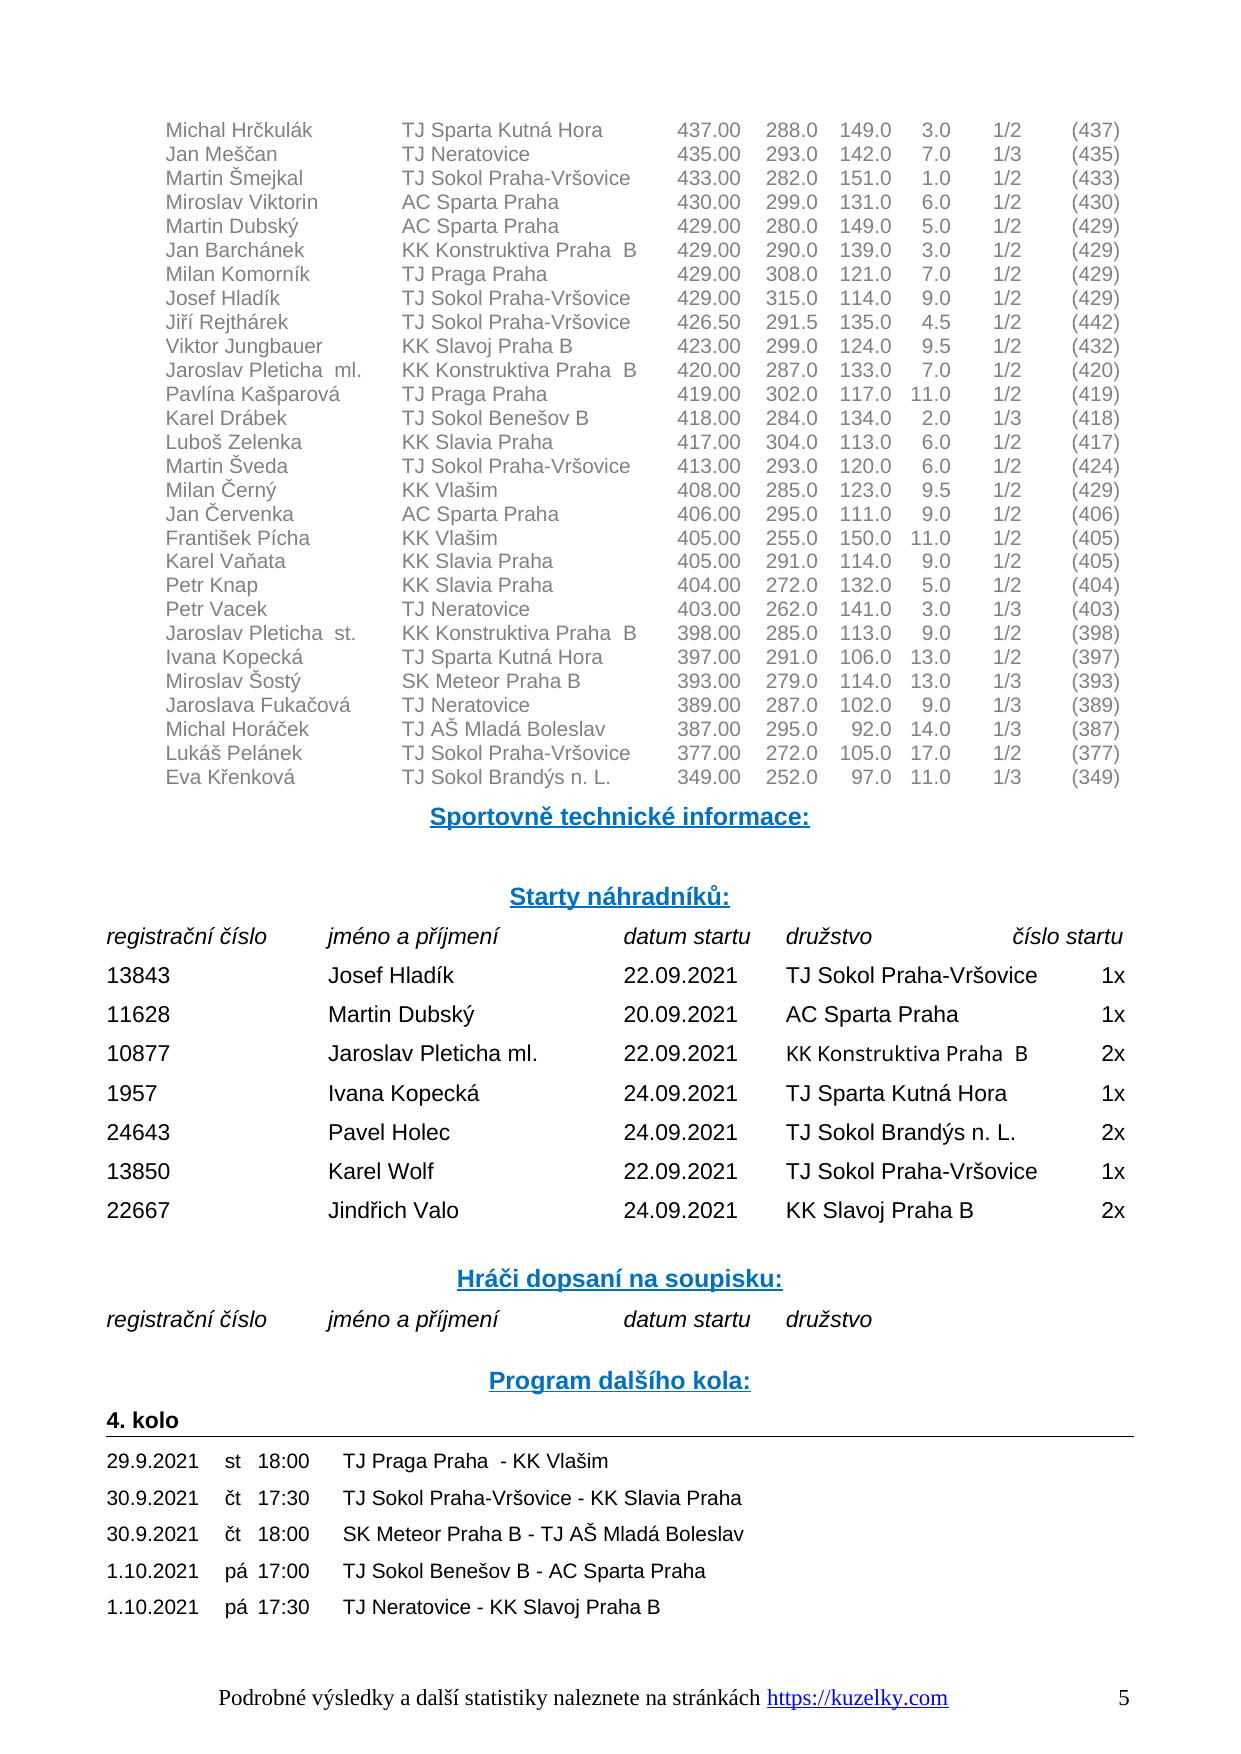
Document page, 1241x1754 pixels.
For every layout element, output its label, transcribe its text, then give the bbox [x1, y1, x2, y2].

text Sportovně technické informace: [94, 801, 1145, 830]
text Jaroslava Fukačová TJ Neratovice 389.00 287.0 102.0 9.0 1/3 (389) [106, 693, 1134, 717]
text Karel Vaňata KK Slavia Praha 405.00 291.0 114.0 9.0 1/2 (405) [106, 549, 1134, 573]
text 4. kolo [106, 1407, 1134, 1436]
text Ivana Kopecká TJ Sparta Kutná Hora 397.00 291.0 106.0 13.0 1/2 (397) [106, 645, 1134, 669]
text Jaroslav Pleticha st. KK Konstruktiva Praha B 398.00 285.0 113.0 9.0 1/2 (398) [106, 621, 1134, 645]
text Viktor Jungbauer KK Slavoj Praha B 423.00 299.0 124.0 9.5 1/2 (432) [106, 334, 1134, 358]
text 30.9.2021 čt 18:00 SK Meteor Praha B - TJ AŠ Mladá Boleslav [106, 1522, 1134, 1546]
text Starty náhradníků: [94, 882, 1145, 910]
text Milan Černý KK Vlašim 408.00 285.0 123.0 9.5 1/2 (429) [106, 477, 1134, 501]
text Milan Komorník TJ Praga Praha 429.00 308.0 121.0 7.0 1/2 (429) [106, 262, 1134, 286]
text 24643 Pavel Holec 24.09.2021 TJ Sokol Brandýs n. L. 2x [106, 1119, 1134, 1146]
text Jiří Rejthárek TJ Sokol Praha-Vršovice 426.50 291.5 135.0 4.5 1/2 (442) [106, 310, 1134, 334]
text 10877 Jaroslav Pleticha ml. 22.09.2021 KK Konstruktiva Praha B 2x [106, 1039, 1134, 1068]
text Jaroslav Pleticha ml. KK Konstruktiva Praha B 420.00 287.0 133.0 7.0 1/2 (420) [106, 358, 1134, 382]
text Lukáš Pelánek TJ Sokol Praha-Vršovice 377.00 272.0 105.0 17.0 1/2 (377) [106, 741, 1134, 765]
text Hráči dopsaní na soupisku: [94, 1236, 1145, 1293]
text 13850 Karel Wolf 22.09.2021 TJ Sokol Praha-Vršovice 1x [106, 1158, 1134, 1184]
text 22667 Jindřich Valo 24.09.2021 KK Slavoj Praha B 2x [106, 1197, 1134, 1223]
text Pavlína Kašparová TJ Praga Praha 419.00 302.0 117.0 11.0 1/2 (419) [106, 382, 1134, 406]
text Luboš Zelenka KK Slavia Praha 417.00 304.0 113.0 6.0 1/2 (417) [106, 429, 1134, 453]
text František Pícha KK Vlašim 405.00 255.0 150.0 11.0 1/2 (405) [106, 525, 1134, 549]
text Jan Meščan TJ Neratovice 435.00 293.0 142.0 7.0 1/3 (435) [106, 142, 1134, 166]
text 29.9.2021 st 18:00 TJ Praga Praha - KK Vlašim [106, 1449, 1134, 1473]
text 1957 Ivana Kopecká 24.09.2021 TJ Sparta Kutná Hora 1x [106, 1080, 1134, 1107]
text 13843 Josef Hladík 22.09.2021 TJ Sokol Praha-Vršovice 1x [106, 962, 1134, 988]
text Miroslav Šostý SK Meteor Praha B 393.00 279.0 114.0 13.0 1/3 (393) [106, 669, 1134, 693]
text Karel Drábek TJ Sokol Benešov B 418.00 284.0 134.0 2.0 1/3 (418) [106, 406, 1134, 429]
text registrační číslo jméno a příjmení datum startu družstvo číslo startu [106, 923, 1134, 949]
text Martin Šmejkal TJ Sokol Praha-Vršovice 433.00 282.0 151.0 1.0 1/2 (433) [106, 166, 1134, 190]
text 1.10.2021 pá 17:30 TJ Neratovice - KK Slavoj Praha B [106, 1595, 1134, 1619]
text Martin Šveda TJ Sokol Praha-Vršovice 413.00 293.0 120.0 6.0 1/2 (424) [106, 453, 1134, 477]
text Josef Hladík TJ Sokol Praha-Vršovice 429.00 315.0 114.0 9.0 1/2 (429) [106, 286, 1134, 310]
text Michal Horáček TJ AŠ Mladá Boleslav 387.00 295.0 92.0 14.0 1/3 (387) [106, 717, 1134, 741]
text Program dalšího kola: [94, 1366, 1145, 1395]
text Petr Knap KK Slavia Praha 404.00 272.0 132.0 5.0 1/2 (404) [106, 573, 1134, 597]
text 30.9.2021 čt 17:30 TJ Sokol Praha-Vršovice - KK Slavia Praha [106, 1486, 1134, 1510]
text Jan Barchánek KK Konstruktiva Praha B 429.00 290.0 139.0 3.0 1/2 (429) [106, 238, 1134, 262]
text Miroslav Viktorin AC Sparta Praha 430.00 299.0 131.0 6.0 1/2 (430) [106, 190, 1134, 214]
text 1.10.2021 pá 17:00 TJ Sokol Benešov B - AC Sparta Praha [106, 1559, 1134, 1583]
text Eva Křenková TJ Sokol Brandýs n. L. 349.00 252.0 97.0 11.0 1/3 (349) [106, 765, 1134, 789]
text registrační číslo jméno a příjmení datum startu družstvo [106, 1306, 1134, 1332]
text Jan Červenka AC Sparta Praha 406.00 295.0 111.0 9.0 1/2 (406) [106, 501, 1134, 525]
text Martin Dubský AC Sparta Praha 429.00 280.0 149.0 5.0 1/2 (429) [106, 214, 1134, 238]
text Petr Vacek TJ Neratovice 403.00 262.0 141.0 3.0 1/3 (403) [106, 597, 1134, 621]
text Michal Hrčkulák TJ Sparta Kutná Hora 437.00 288.0 149.0 3.0 1/2 (437) [106, 118, 1134, 142]
text 11628 Martin Dubský 20.09.2021 AC Sparta Praha 1x [106, 1001, 1134, 1027]
